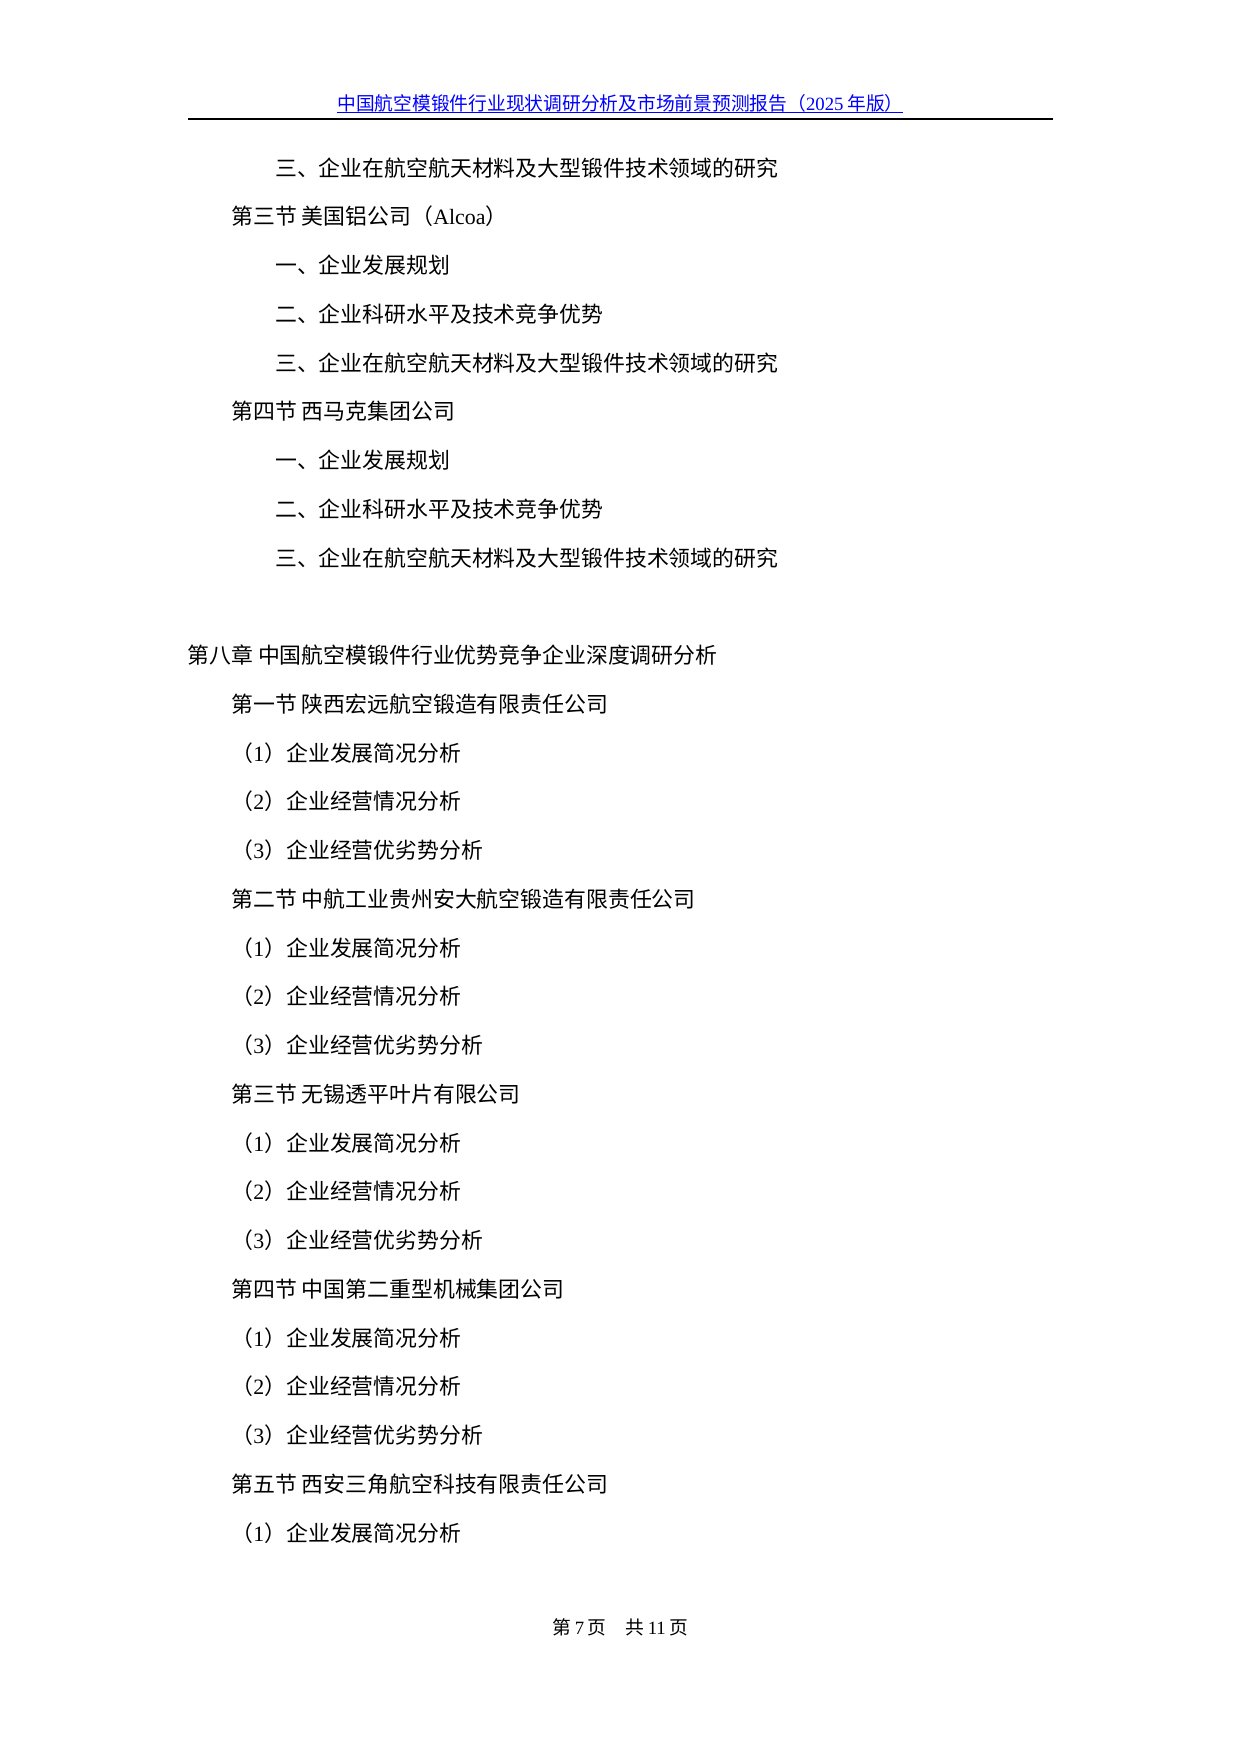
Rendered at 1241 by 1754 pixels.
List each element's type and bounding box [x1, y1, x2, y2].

text [187, 150, 1053, 1548]
